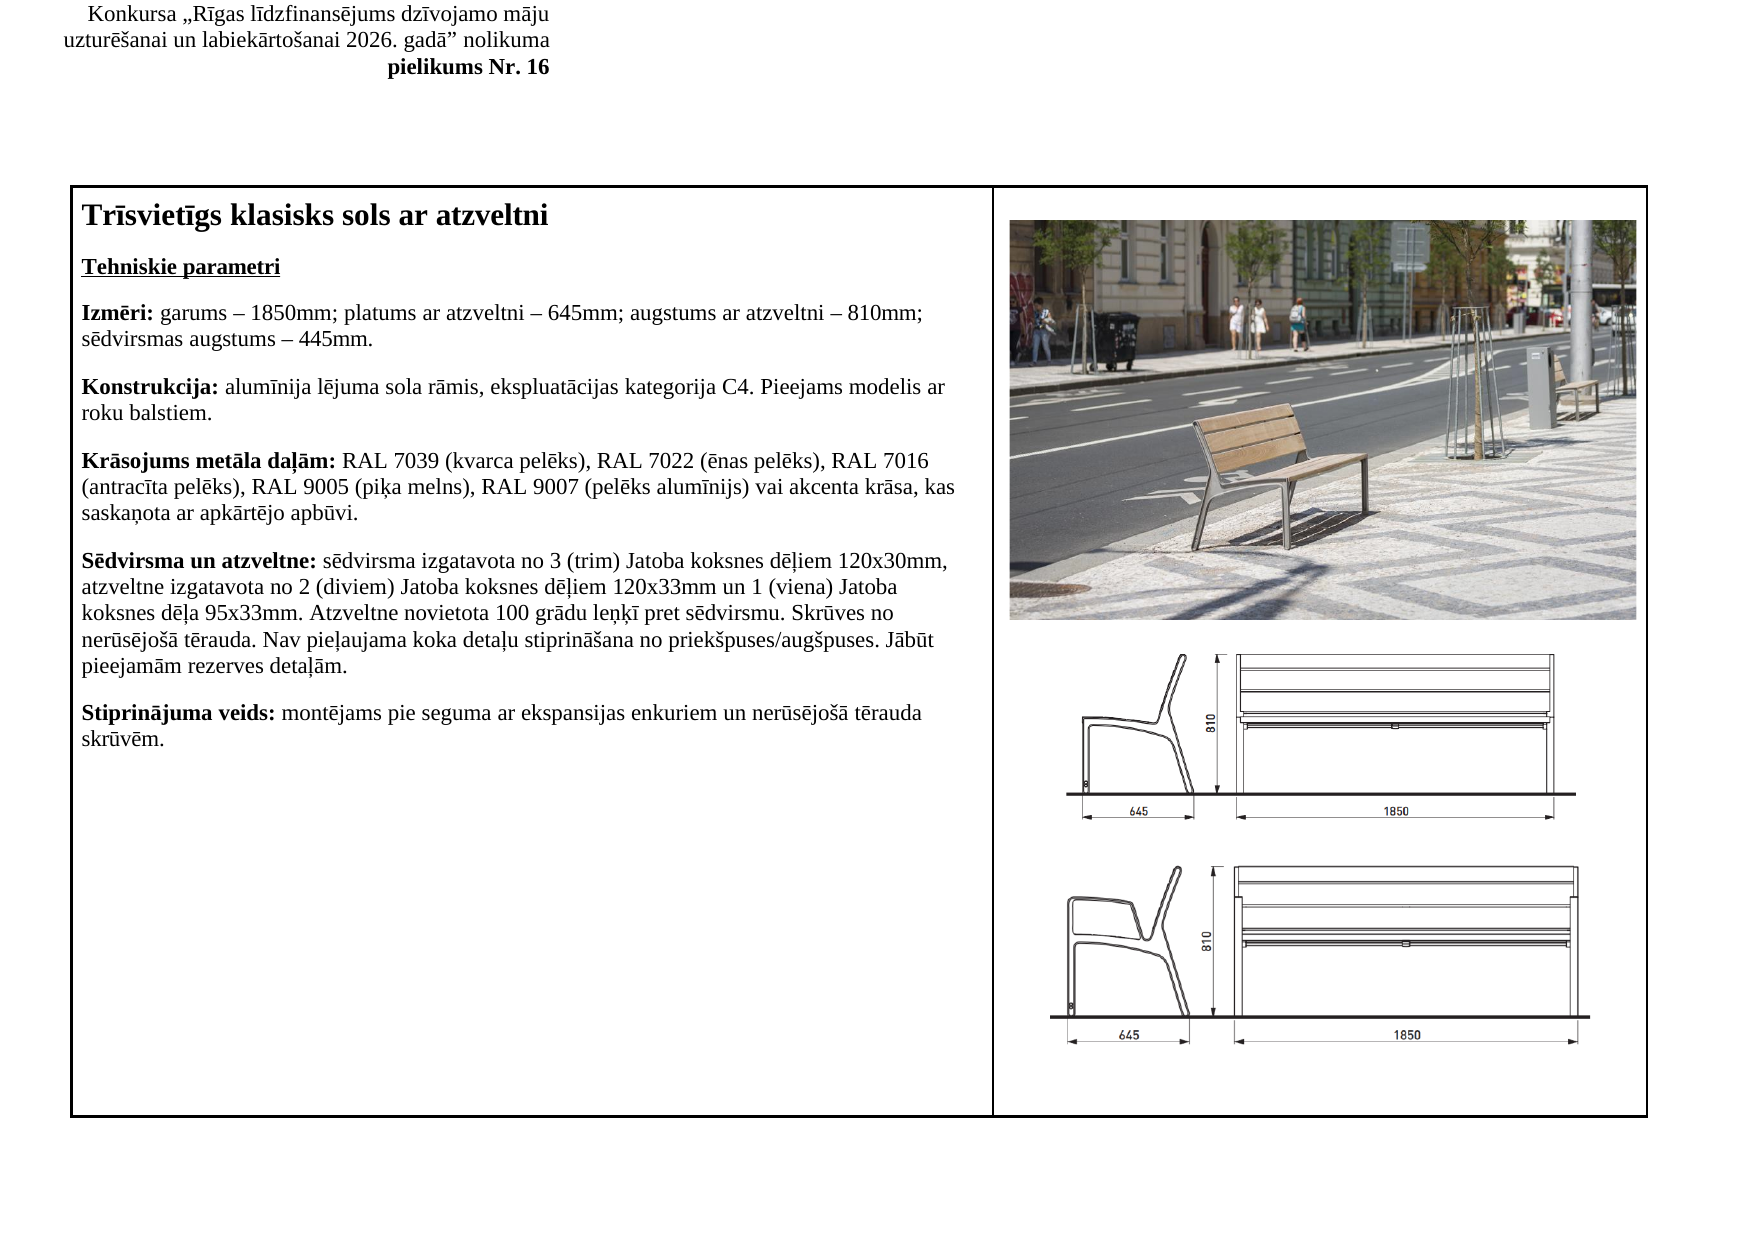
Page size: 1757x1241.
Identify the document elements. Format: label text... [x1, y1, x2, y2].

table_header Trīsvietīgs klasisks sols ar atzveltni Tehniskie parametri Izmēri: garums – 1850mm; platums ar atzveltni – 645mm; augstums ar atzveltni – 810mm; sēdvirsmas augstums – 445mm. Konstrukcija: alumīnija lējuma sola rāmis, ekspluatācijas kategorija C4. Pieejams modelis ar roku balstiem. Krāsojums metāla daļām: RAL 7039 (kvarca pelēks), RAL 7022 (ēnas pelēks), RAL 7016 (antracīta pelēks), RAL 9005 (piķa melns), RAL 9007 (pelēks alumīnijs) vai akcenta krāsa, kas saskaņota ar apkārtējo apbūvi. Sēdvirsma un atzveltne: sēdvirsma izgatavota no 3 (trim) Jatoba koksnes dēļiem 120x30mm, atzveltne izgatavota no 2 (diviem) Jatoba koksnes dēļiem 120x33mm un 1 (viena) Jatoba koksnes dēļa 95x33mm. Atzveltne novietota 100 grādu leņķī pret sēdvirsmu. Skrūves no nerūsējošā tērauda. Nav pieļaujama koka detaļu stiprināšana no priekšpuses/augšpuses. Jābūt pieejamām rezerves detaļām. Stiprinājuma veids: montējams pie seguma ar ekspansijas enkuriem un nerūsējošā tērauda skrūvēm. [73, 188, 992, 1115]
table_header [994, 188, 1646, 1115]
picture [1050, 865, 1591, 1045]
picture [1009, 220, 1637, 620]
picture [1066, 654, 1576, 820]
